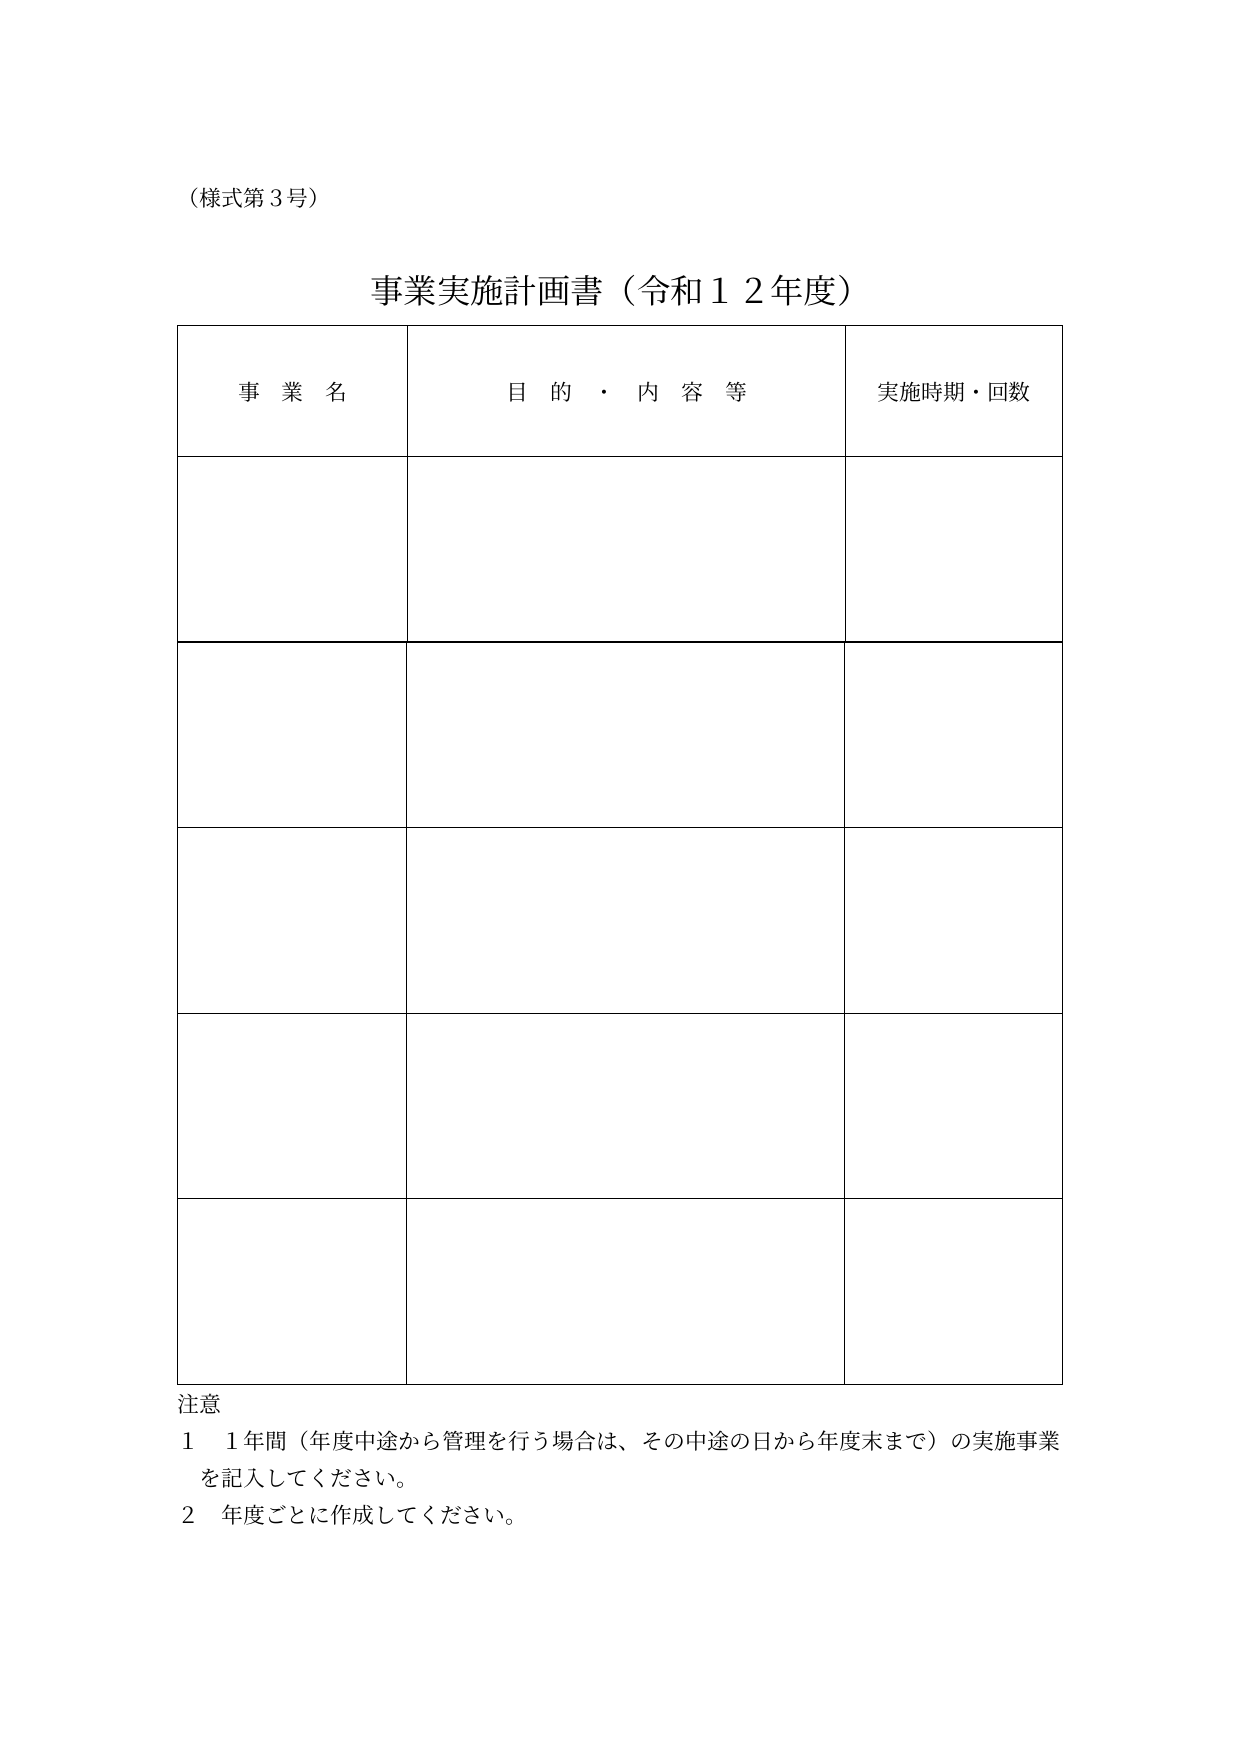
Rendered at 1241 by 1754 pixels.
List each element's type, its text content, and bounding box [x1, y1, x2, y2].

table_cell [407, 1014, 844, 1198]
text １ １年間（年度中途から管理を行う場合は、その中途の日から年度末まで）の実施事業を記入してください。 [177, 1422, 1063, 1495]
table_cell [407, 828, 844, 1013]
text 注意 [177, 1385, 1063, 1422]
table_cell [845, 1014, 1062, 1198]
table_cell [178, 643, 406, 827]
table_header 目 的 ・ 内 容 等 [408, 326, 845, 456]
text ２ 年度ごとに作成してください。 [177, 1495, 1063, 1532]
table_cell [845, 643, 1062, 827]
table_cell [178, 828, 406, 1013]
table_cell [178, 457, 407, 641]
table_cell [845, 828, 1062, 1013]
table_cell [407, 1199, 844, 1384]
table_cell [408, 457, 845, 641]
table_cell [178, 1199, 406, 1384]
table_cell [407, 643, 844, 827]
text （様式第３号） [177, 178, 1063, 215]
text 事業実施計画書（令和１２年度） [177, 252, 1063, 325]
table_header 実施時期・回数 [846, 326, 1062, 456]
table_cell [178, 1014, 406, 1198]
table_header 事 業 名 [178, 326, 407, 456]
table_cell [845, 1199, 1062, 1384]
table_cell [846, 457, 1062, 641]
